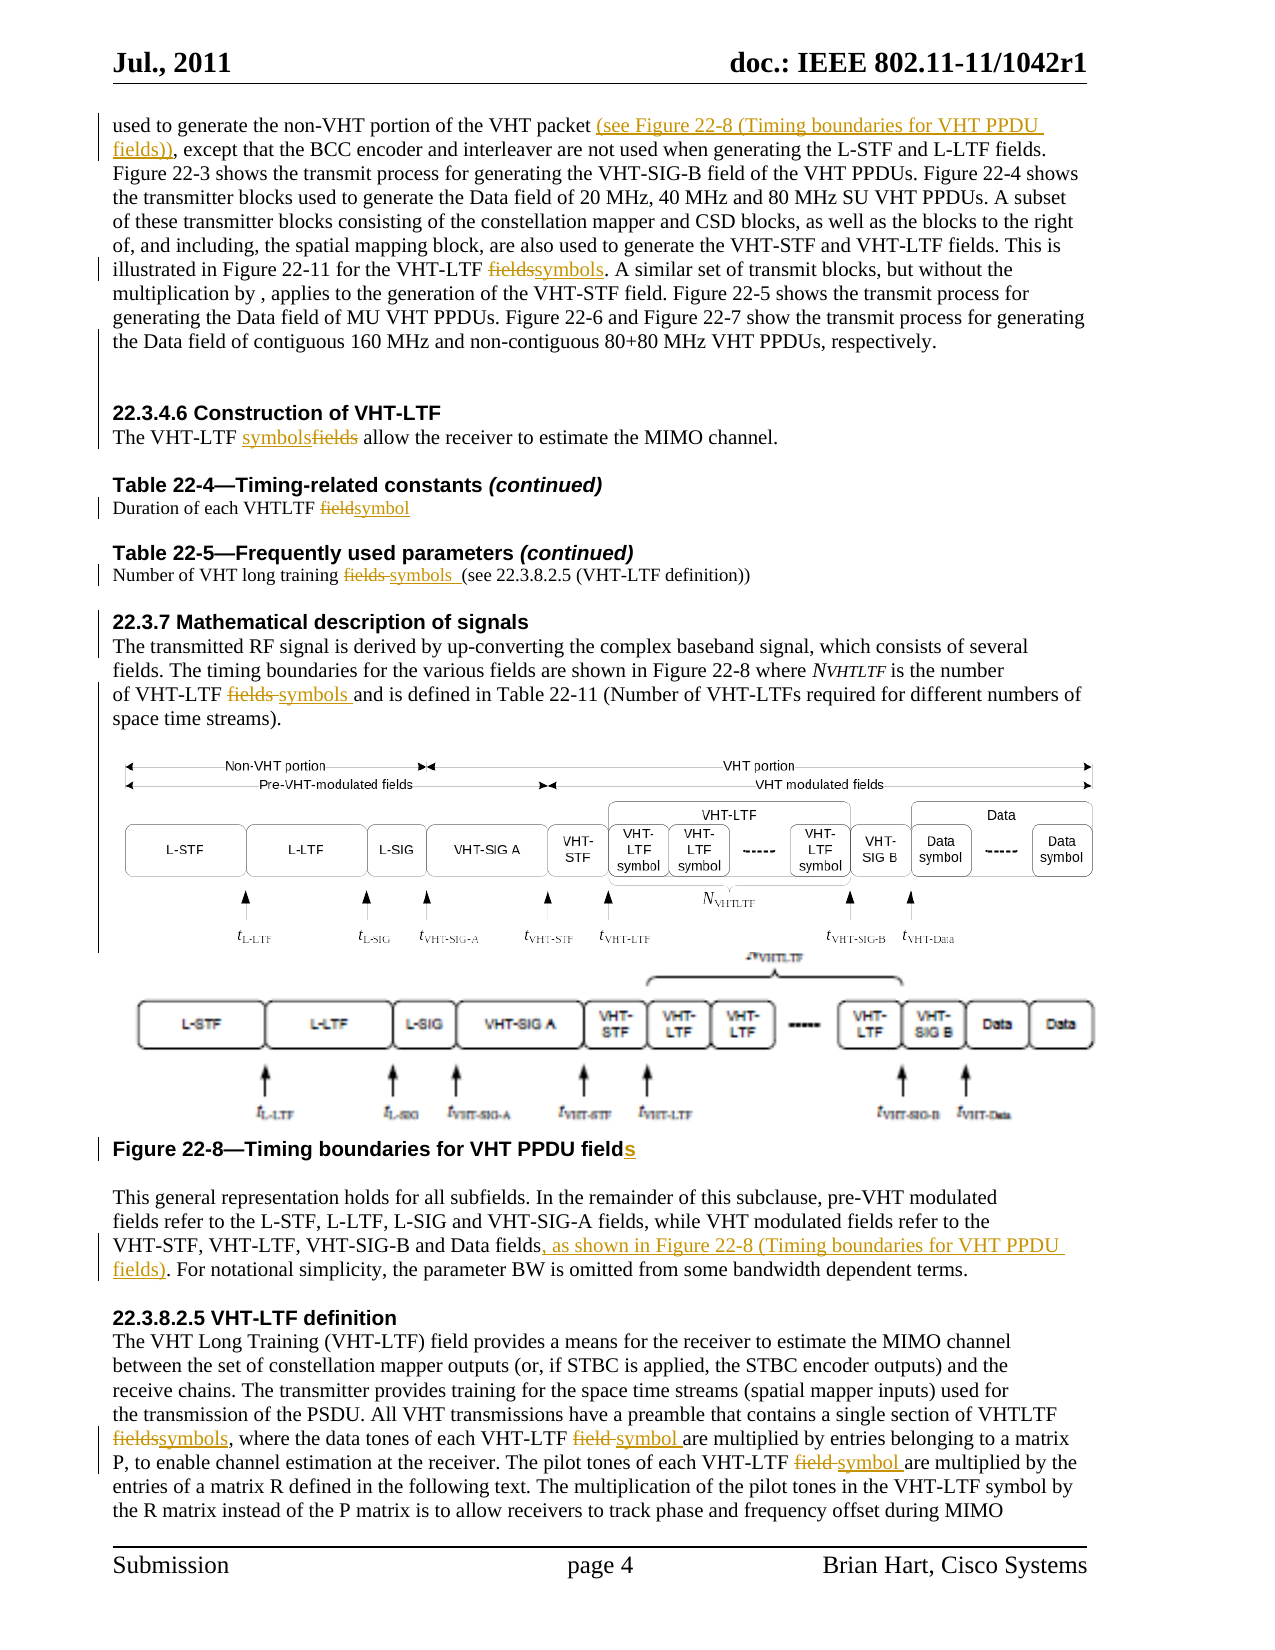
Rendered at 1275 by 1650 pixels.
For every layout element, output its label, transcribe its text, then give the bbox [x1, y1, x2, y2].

text VHT-STF, VHT-LTF, VHT-SIG-B and Data fields. For notational simplicity, the parameter BW is omitted from some bandwidth dependent terms. [112, 1233, 1087, 1281]
text , where the data tones of each VHT-LTF are multiplied by entries belonging to a matrix P, to enable channel estimation at the receiver. The pilot tones of each VHT-LTF are multiplied by the entries of a matrix R defined in the following text. The multiplication of the pilot tones in the VHT-LTF symbol by [112, 1426, 1087, 1498]
text fields refer to the L-STF, L-LTF, L-SIG and VHT-SIG-A fields, while VHT modulated fields refer to the [112, 1209, 1087, 1233]
text 22.3.8.2.5 VHT-LTF definition [112, 1305, 1087, 1329]
text fields. The timing boundaries for the various fields are shown in Figure 22-8 where NVHTLTF is the number [112, 658, 1087, 682]
text Figure 22-8—Timing boundaries for VHT PPDU field [112, 1138, 1087, 1161]
text Table 22-5—Frequently used parameters (continued) [112, 540, 1087, 564]
text the transmission of the PSDU. All VHT transmissions have a preamble that contains a single section of VHTLTF [112, 1402, 1087, 1426]
text space time streams). [112, 706, 1087, 730]
text Number of VHT long training (see 22.3.8.2.5 (VHT-LTF definition)) [112, 564, 1087, 586]
text The transmitted RF signal is derived by up-converting the complex baseband signal, which consists of several [112, 634, 1087, 658]
text This general representation holds for all subfields. In the remainder of this subclause, pre-VHT modulated [112, 1185, 1087, 1209]
text used to generate the non-VHT portion of the VHT packet , except that the BCC encoder and interleaver are not used when generating the L-STF and L-LTF fields. Figure 22-3 shows the transmit process for generating the VHT-SIG-B field of the VHT PPDUs. Figure 22-4 shows the transmitter blocks used to generate the Data field of 20 MHz, 40 MHz and 80 MHz SU VHT PPDUs. A subset of these transmitter blocks consisting of the constellation mapper and CSD blocks, as well as the blocks to the right of, and including, the spatial mapping block, are also used to generate the VHT-STF and VHT-LTF fields. This is illustrated in Figure 22-11 for the VHT-LTF . A similar set of transmit blocks, but without the multiplication by , applies to the generation of the VHT-STF field. Figure 22-5 shows the transmit process for generating the Data field of MU VHT PPDUs. Figure 22-6 and Figure 22-7 show the transmit process for generating the Data field of contiguous 160 MHz and non-contiguous 80+80 MHz VHT PPDUs, respectively. [112, 112, 1087, 353]
text 22.3.4.6 Construction of VHT-LTF [112, 401, 1087, 425]
text of VHT-LTF and is defined in Table 22-11 (Number of VHT-LTFs required for different numbers of [112, 682, 1087, 706]
text the R matrix instead of the P matrix is to allow receivers to track phase and frequency offset during MIMO [112, 1498, 1087, 1522]
text The VHT-LTF allow the receiver to estimate the MIMO channel. [112, 425, 1087, 449]
text The VHT Long Training (VHT-LTF) field provides a means for the receiver to estimate the MIMO channel [112, 1329, 1087, 1353]
text Duration of each VHTLTF [112, 497, 1087, 519]
text Table 22-4—Timing-related constants (continued) [112, 473, 1087, 497]
text receive chains. The transmitter provides training for the space time streams (spatial mapper inputs) used for [112, 1377, 1087, 1402]
text between the set of constellation mapper outputs (or, if STBC is applied, the STBC encoder outputs) and the [112, 1353, 1087, 1377]
text 22.3.7 Mathematical description of signals [112, 610, 1087, 634]
